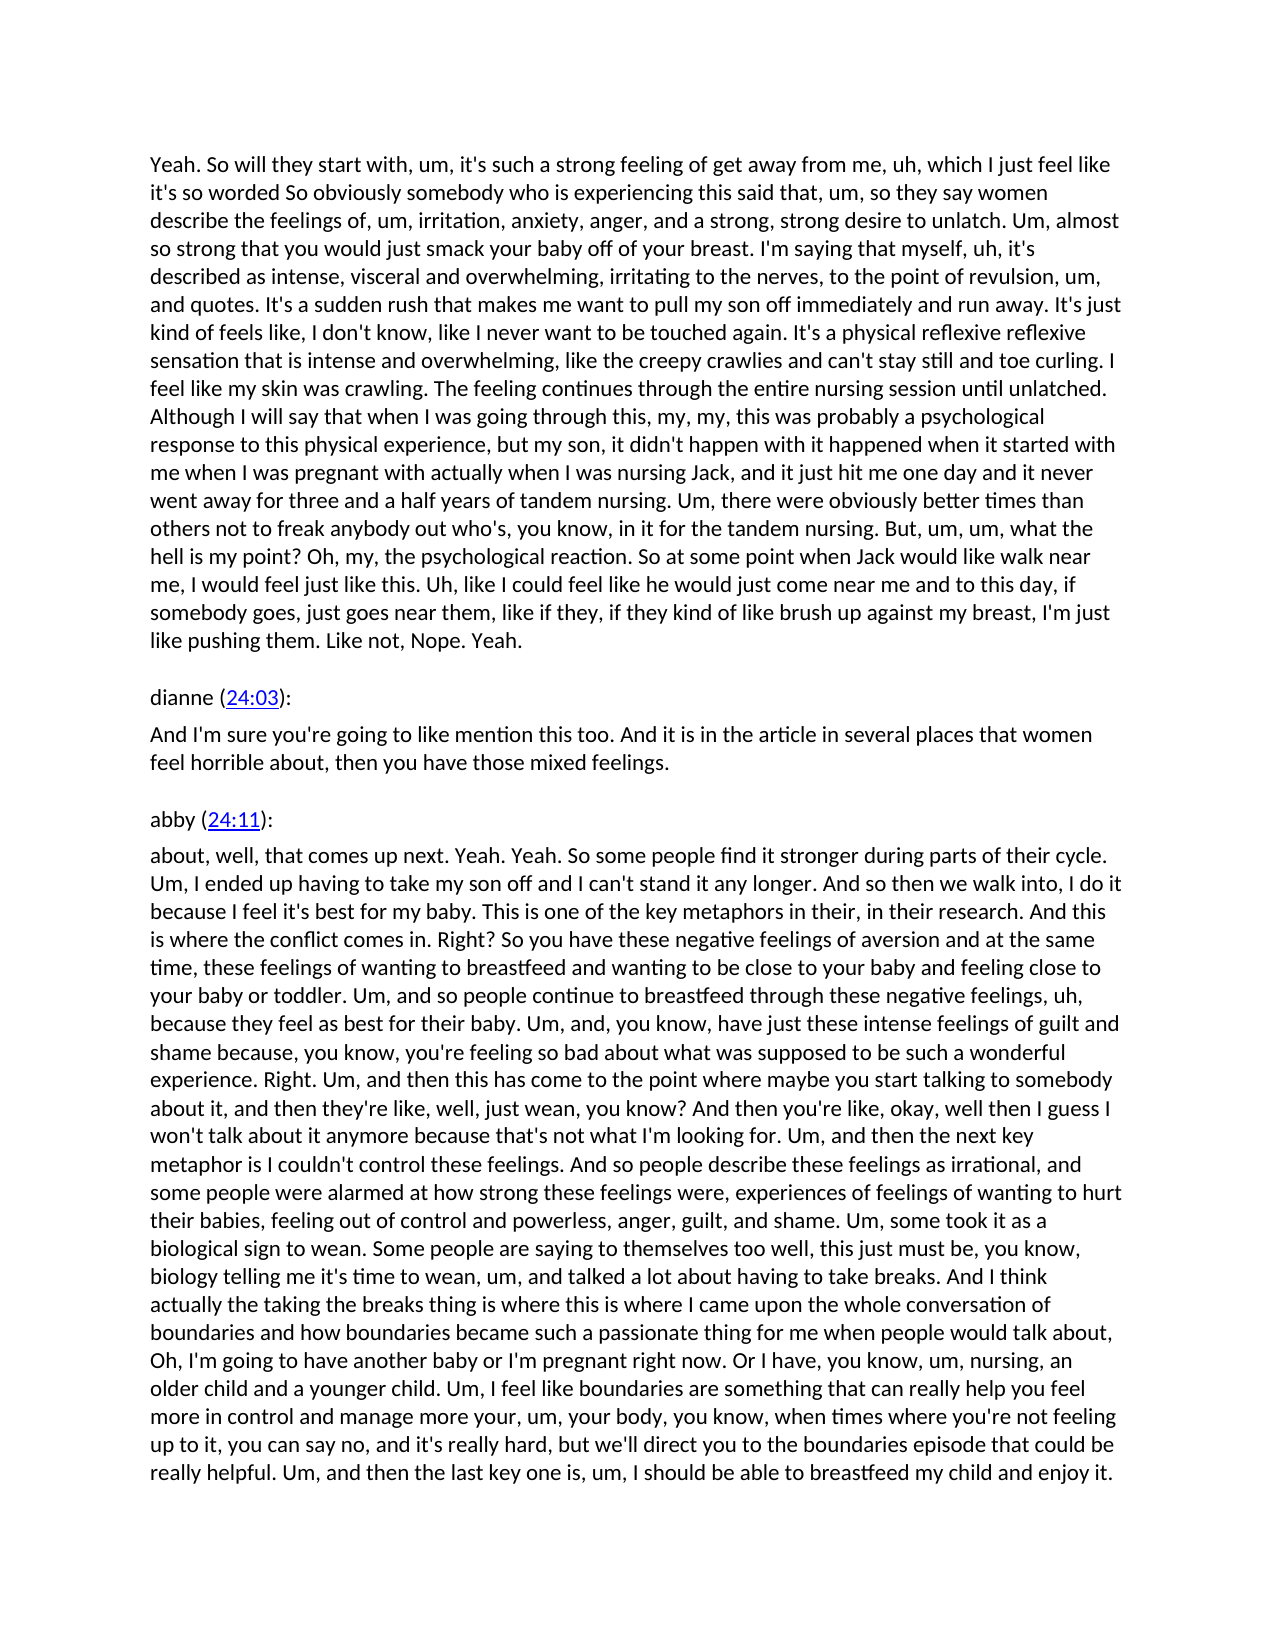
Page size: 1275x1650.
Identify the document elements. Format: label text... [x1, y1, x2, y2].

text And I'm sure you're going to like mention this too. And it is in the article in several places that women feel horrible about, then you have those mixed feelings. [150, 720, 1125, 776]
text abby (24:11): [150, 805, 1125, 833]
text dianne (24:03): [150, 683, 1125, 712]
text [150, 841, 1125, 1486]
text Yeah. So will they start with, um, it's such a strong feeling of get away from me, uh, which I just feel like it's so worded So obviously somebody who is experiencing this said that, um, so they say women describe the feelings of, um, irritation, anxiety, anger, and a strong, strong desire to unlatch. Um, almost so strong that you would just smack your baby off of your breast. I'm saying that myself, uh, it's described as intense, visceral and overwhelming, irritating to the nerves, to the point of revulsion, um, and quotes. It's a sudden rush that makes me want to pull my son off immediately and run away. It's just kind of feels like, I don't know, like I never want to be touched again. It's a physical reflexive reflexive sensation that is intense and overwhelming, like the creepy crawlies and can't stay still and toe curling. I feel like my skin was crawling. The feeling continues through the entire nursing session until unlatched. Although I will say that when I was going through this, my, my, this was probably a psychological response to this physical experience, but my son, it didn't happen with it happened when it started with me when I was pregnant with actually when I was nursing Jack, and it just hit me one day and it never went away for three and a half years of tandem nursing. Um, there were obviously better times than others not to freak anybody out who's, you know, in it for the tandem nursing. But, um, um, what the hell is my point? Oh, my, the psychological reaction. So at some point when Jack would like walk near me, I would feel just like this. Uh, like I could feel like he would just come near me and to this day, if somebody goes, just goes near them, like if they, if they kind of like brush up against my breast, I'm just like pushing them. Like not, Nope. Yeah. [150, 150, 1125, 654]
